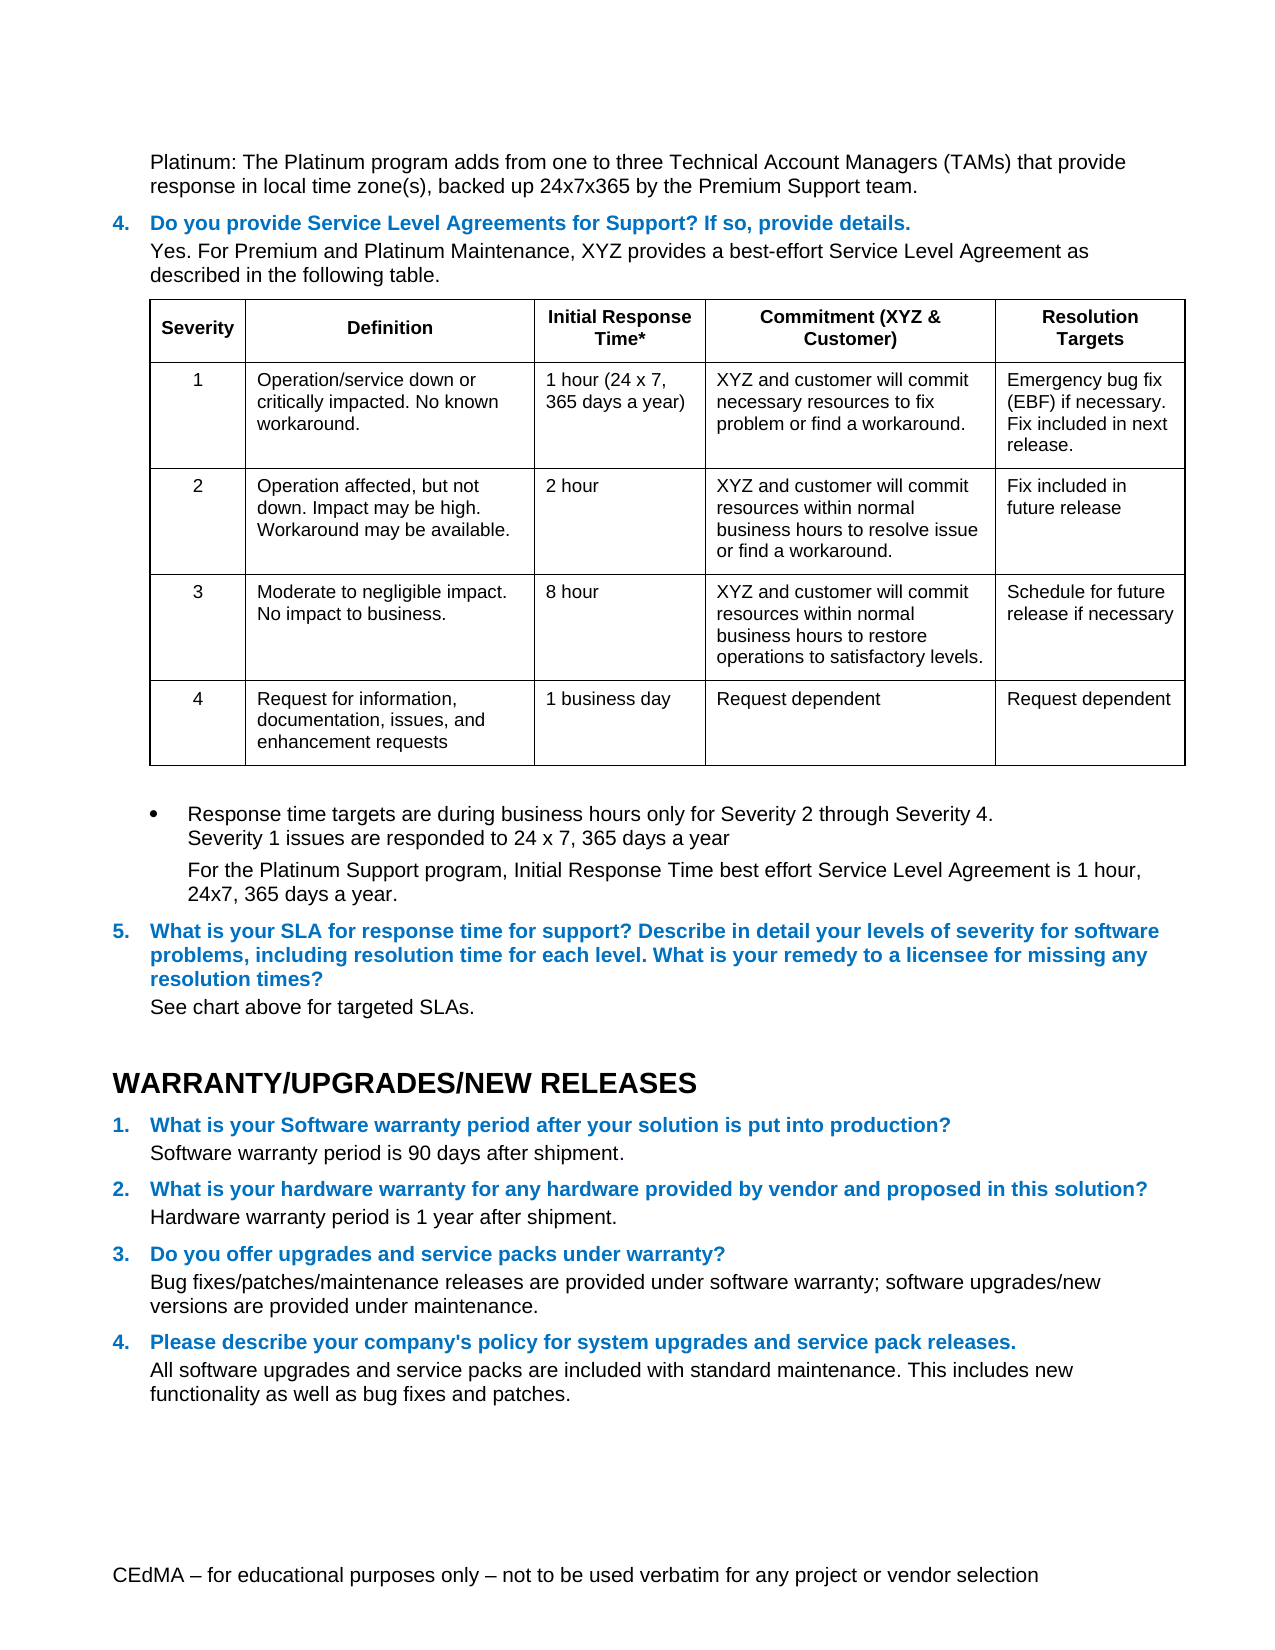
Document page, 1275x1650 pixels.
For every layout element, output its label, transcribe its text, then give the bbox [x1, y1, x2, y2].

text Yes. For Premium and Platinum Maintenance, XYZ provides a best-effort Service Level Agreement as described in the following table. [150, 238, 1162, 286]
list What is your Software warranty period after your solution is put into production? [112, 1112, 1162, 1136]
table_header Resolution Targets [996, 300, 1184, 362]
table_header Commitment (XYZ & Customer) [706, 300, 995, 362]
text Hardware warranty period is 1 year after shipment. [150, 1205, 1162, 1229]
list What is your hardware warranty for any hardware provided by vendor and proposed in this solution? [112, 1177, 1162, 1201]
list Do you offer upgrades and service packs under warranty? [112, 1242, 1162, 1266]
table_cell Request dependent [996, 681, 1184, 764]
table_cell XYZ and customer will commit necessary resources to fix problem or find a workaround. [706, 363, 995, 468]
table_cell Operation affected, but not down. Impact may be high. Workaround may be available. [246, 469, 534, 574]
table_cell Request dependent [706, 681, 995, 764]
table_header Definition [246, 300, 534, 362]
text All software upgrades and service packs are included with standard maintenance. This includes new functionality as well as bug fixes and patches. [150, 1358, 1162, 1406]
list Do you provide Service Level Agreements for Support? If so, provide details. [112, 210, 1162, 234]
table_cell 1 hour (24 x 7, 365 days a year) [535, 363, 705, 468]
list Please describe your company's policy for system upgrades and service pack releases. [112, 1330, 1162, 1354]
table_cell Schedule for future release if necessary [996, 575, 1184, 680]
table_cell 2 hour [535, 469, 705, 574]
table_header Initial Response Time* [535, 300, 705, 362]
list What is your SLA for response time for support? Describe in detail your levels of severity for software problems, including resolution time for each level. What is your remedy to a licensee for missing any resolution times? [112, 919, 1162, 991]
subtitle Warranty/Upgrades/New Releases [112, 1056, 1162, 1100]
text Bug fixes/patches/maintenance releases are provided under software warranty; software upgrades/new versions are provided under maintenance. [150, 1270, 1162, 1318]
table_cell 2 [151, 469, 245, 574]
table_cell Operation/service down or critically impacted. No known workaround. [246, 363, 534, 468]
text Response time targets are during business hours only for Severity 2 through Severity 4. Severity 1 issues are responded to 24 x 7, 365 days a year [150, 802, 1162, 850]
table_header Severity [151, 300, 245, 362]
table_cell XYZ and customer will commit resources within normal business hours to restore operations to satisfactory levels. [706, 575, 995, 680]
table_cell 4 [151, 681, 245, 764]
table_cell 1 business day [535, 681, 705, 764]
table_cell Emergency bug fix (EBF) if necessary. Fix included in next release. [996, 363, 1184, 468]
text See chart above for targeted SLAs. [150, 995, 1162, 1019]
table_cell Fix included in future release [996, 469, 1184, 574]
table_cell Request for information, documentation, issues, and enhancement requests [246, 681, 534, 764]
table_cell Moderate to negligible impact. No impact to business. [246, 575, 534, 680]
table_cell 8 hour [535, 575, 705, 680]
table_cell 1 [151, 363, 245, 468]
table_cell 3 [151, 575, 245, 680]
text Software warranty period is 90 days after shipment. [150, 1141, 1162, 1164]
text For the Platinum Support program, Initial Response Time best effort Service Level Agreement is 1 hour, 24x7, 365 days a year. [187, 858, 1162, 906]
table_cell XYZ and customer will commit resources within normal business hours to resolve issue or find a workaround. [706, 469, 995, 574]
text Platinum: The Platinum program adds from one to three Technical Account Managers (TAMs) that provide response in local time zone(s), backed up 24x7x365 by the Premium Support team. [150, 150, 1162, 198]
